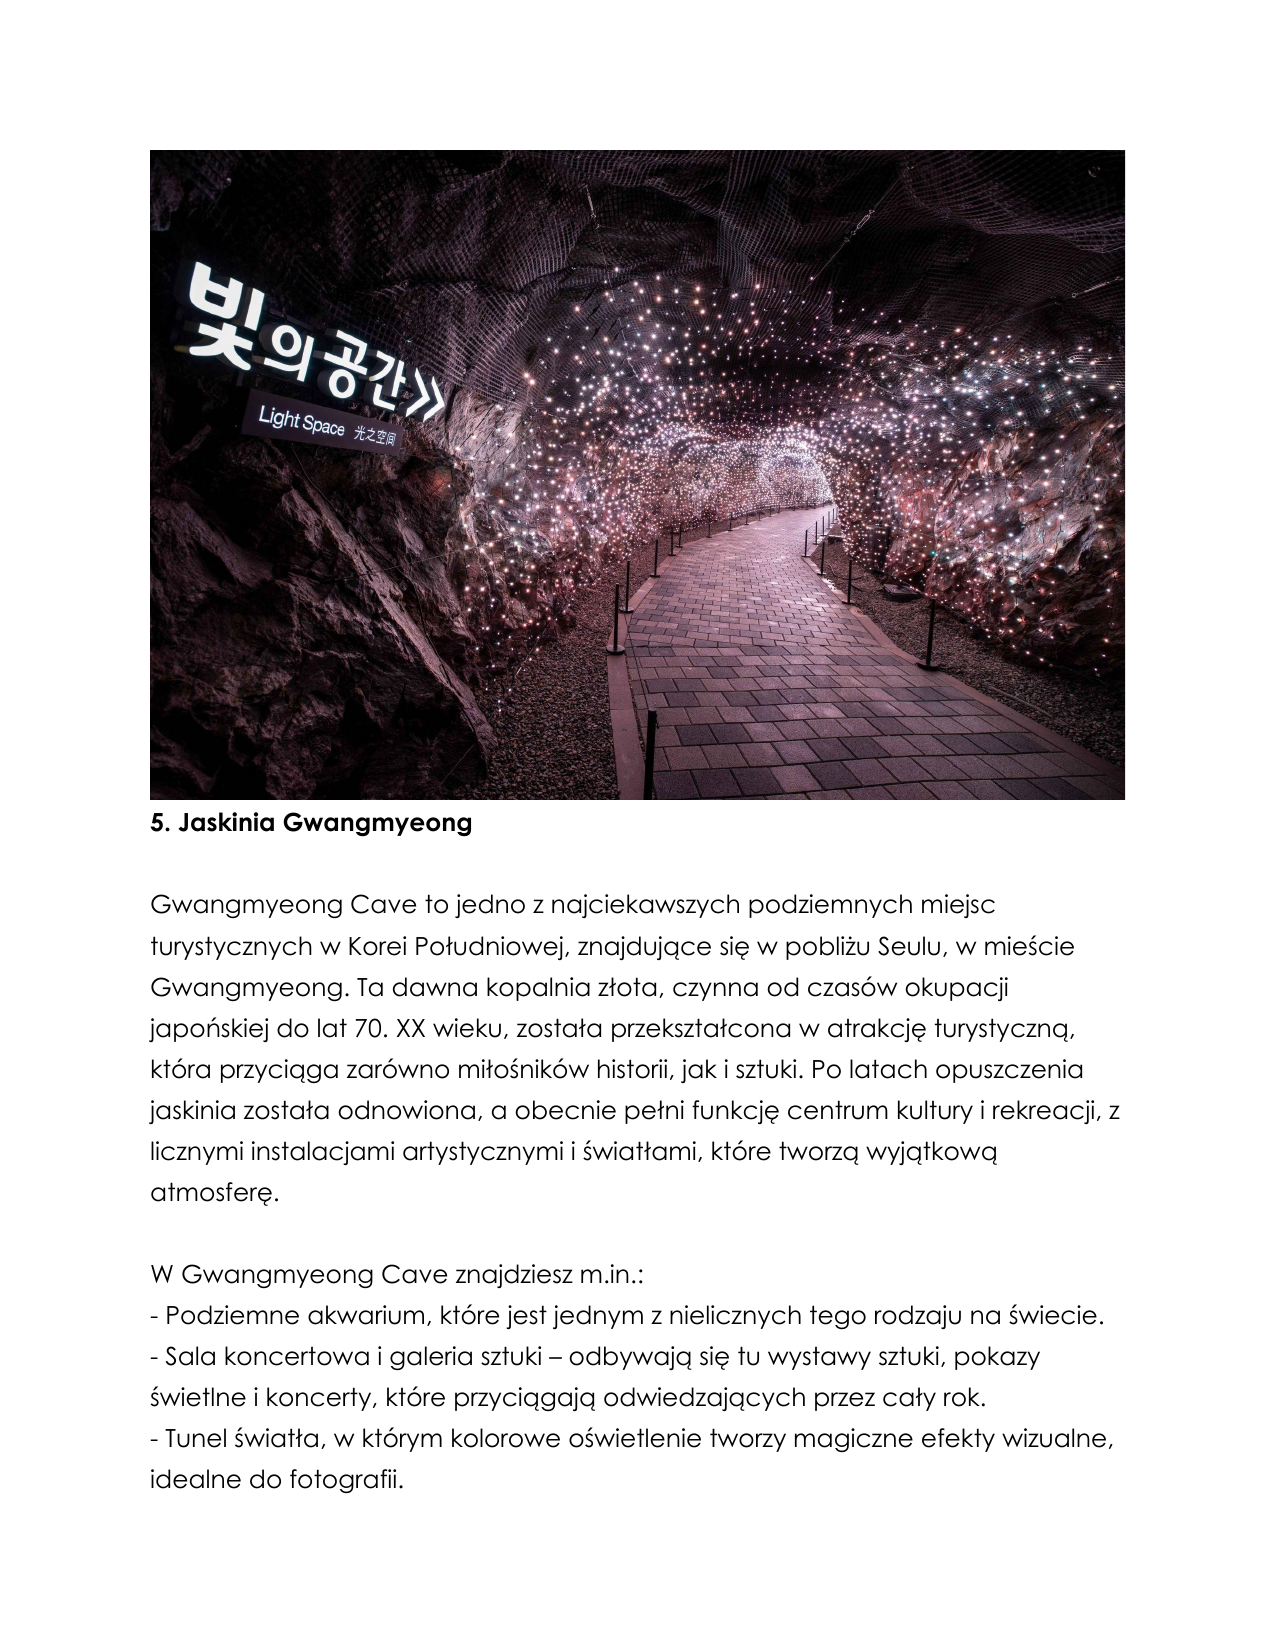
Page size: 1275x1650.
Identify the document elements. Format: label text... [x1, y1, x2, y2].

text - Tunel światła, w którym kolorowe oświetlenie tworzy magiczne efekty wizualne, idealne do fotografii. [150, 1419, 1125, 1496]
picture [150, 150, 1125, 800]
text Gwangmyeong Cave to jedno z najciekawszych podziemnych miejsc turystycznych w Korei Południowej, znajdujące się w pobliżu Seulu, w mieście Gwangmyeong. Ta dawna kopalnia złota, czynna od czasów okupacji japońskiej do lat 70. XX wieku, została przekształcona w atrakcję turystyczną, która przyciąga zarówno miłośników historii, jak i sztuki. Po latach opuszczenia jaskinia została odnowiona, a obecnie pełni funkcję centrum kultury i rekreacji, z licznymi instalacjami artystycznymi i światłami, które tworzą wyjątkową atmosferę. [150, 886, 1125, 1209]
text - Sala koncertowa i galeria sztuki – odbywają się tu wystawy sztuki, pokazy świetlne i koncerty, które przyciągają odwiedzających przez cały rok. [150, 1337, 1125, 1414]
text - Podziemne akwarium, które jest jednym z nielicznych tego rodzaju na świecie. [150, 1296, 1125, 1332]
text 5. Jaskinia Gwangmyeong [150, 804, 1125, 839]
text W Gwangmyeong Cave znajdziesz m.in.: [150, 1255, 1125, 1291]
